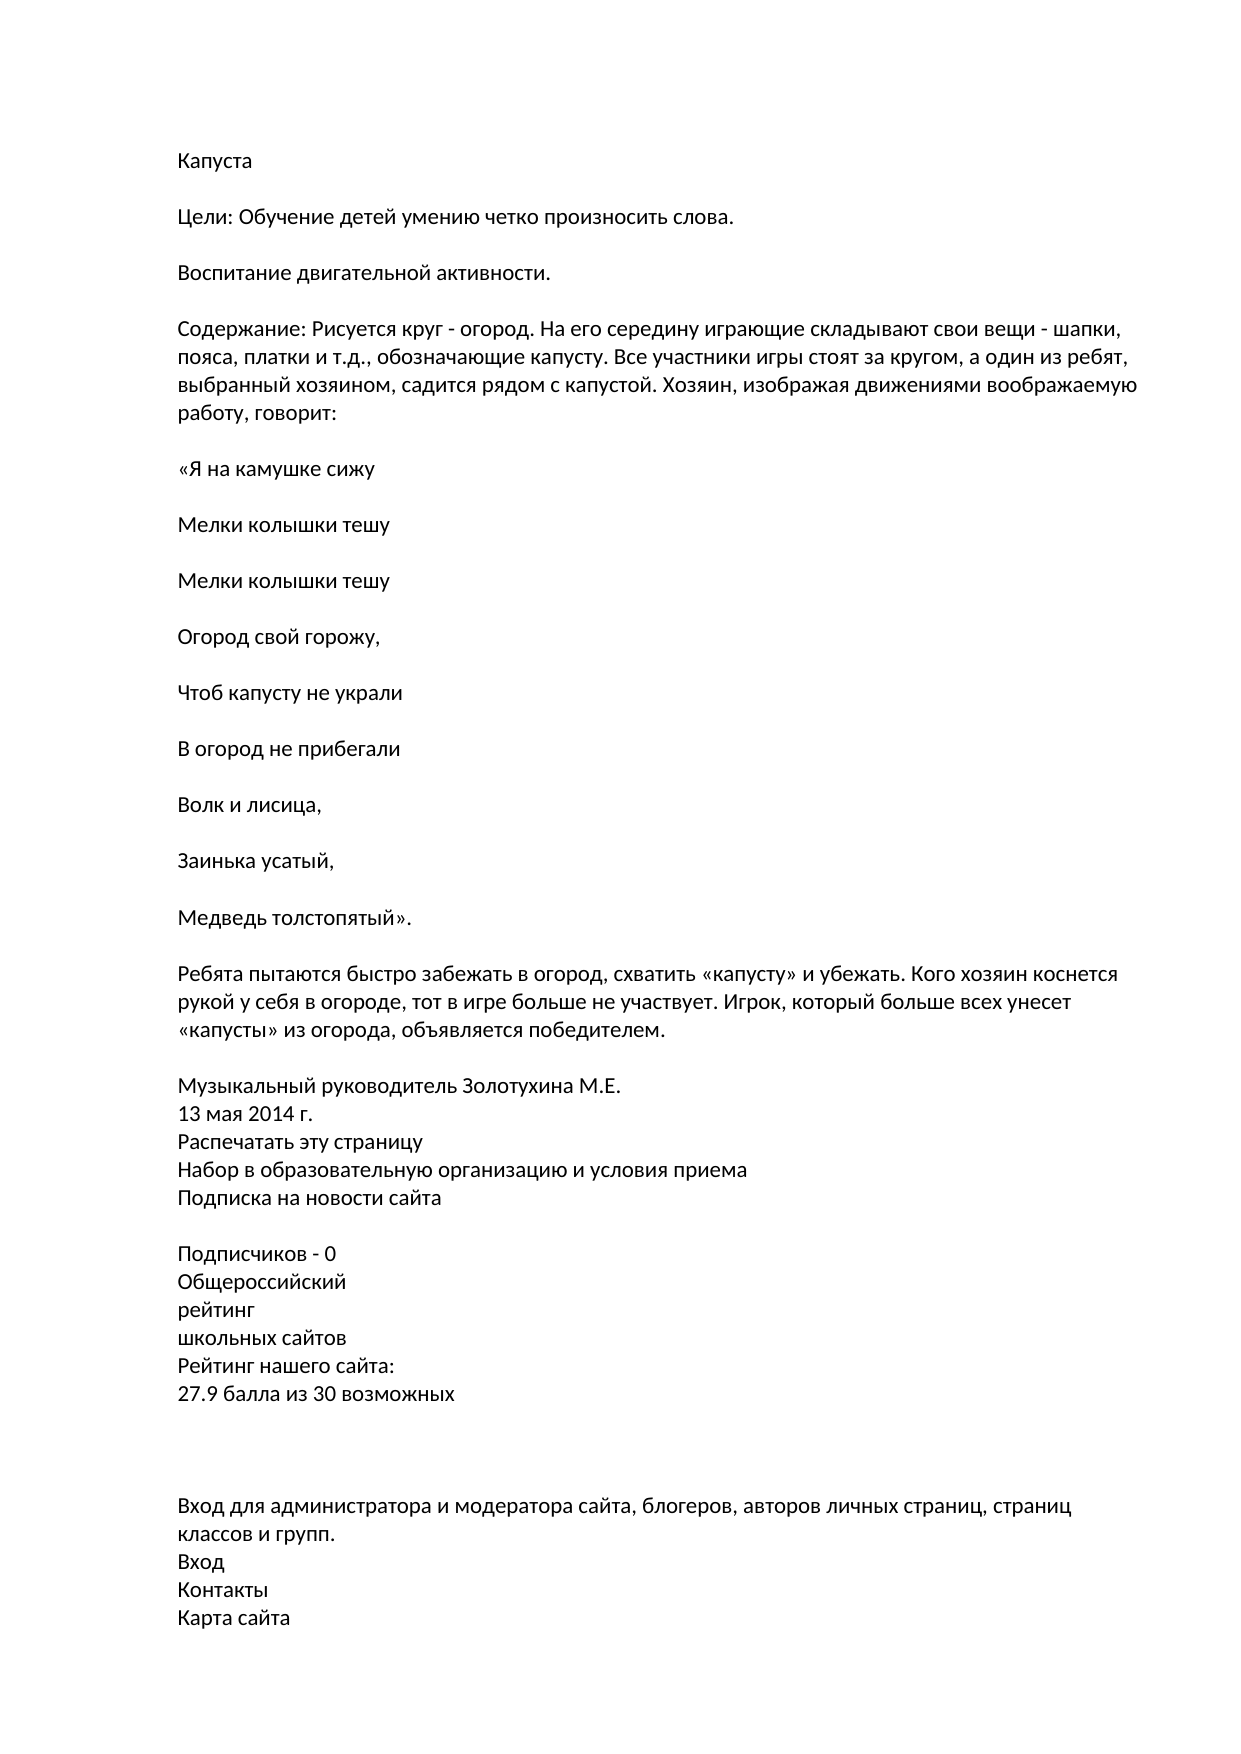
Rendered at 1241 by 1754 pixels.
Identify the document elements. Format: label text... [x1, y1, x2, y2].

text Набор в образовательную организацию и условия приема [177, 1155, 1152, 1183]
text Подписка на новости сайта [177, 1183, 1152, 1211]
text Общероссийский [177, 1267, 1152, 1295]
text Рейтинг нашего сайта: [177, 1351, 1152, 1379]
text Распечатать эту страницу [177, 1127, 1152, 1155]
text 27.9 балла из 30 возможных [177, 1379, 1152, 1407]
text Цели: Обучение детей умению четко произносить слова. [177, 202, 1152, 230]
text Карта сайта [177, 1603, 1152, 1631]
text Вход [177, 1547, 1152, 1575]
text Содержание: Рисуется круг - огород. На его середину играющие складывают свои вещи - шапки, пояса, платки и т.д., обозначающие капусту. Все участники игры стоят за кругом, а один из ребят, выбранный хозяином, садится рядом с капустой. Хозяин, изображая движениями воображаемую работу, говорит: [177, 314, 1152, 426]
text Воспитание двигательной активности. [177, 258, 1152, 286]
text Ребята пытаются быстро забежать в огород, схватить «капусту» и убежать. Кого хозяин коснется рукой у себя в огороде, тот в игре больше не участвует. Игрок, который больше всех унесет «капусты» из огорода, объявляется победителем. [177, 959, 1152, 1043]
text Капуста [177, 146, 1152, 174]
text Чтоб капусту не украли [177, 678, 1152, 707]
text Музыкальный руководитель Золотухина М.Е. [177, 1071, 1152, 1099]
text Контакты [177, 1575, 1152, 1603]
text Медведь толстопятый». [177, 903, 1152, 931]
text рейтинг [177, 1295, 1152, 1323]
text Вход для администратора и модератора сайта, блогеров, авторов личных страниц, страниц классов и групп. [177, 1491, 1152, 1547]
text Волк и лисица, [177, 791, 1152, 819]
text В огород не прибегали [177, 734, 1152, 763]
text Мелки колышки тешу [177, 566, 1152, 594]
text Заинька усатый, [177, 847, 1152, 875]
text Огород свой горожу, [177, 622, 1152, 651]
text Подписчиков - 0 [177, 1239, 1152, 1267]
text «Я на камушке сижу [177, 454, 1152, 482]
text Мелки колышки тешу [177, 510, 1152, 538]
text 13 мая 2014 г. [177, 1099, 1152, 1127]
text школьных сайтов [177, 1323, 1152, 1351]
